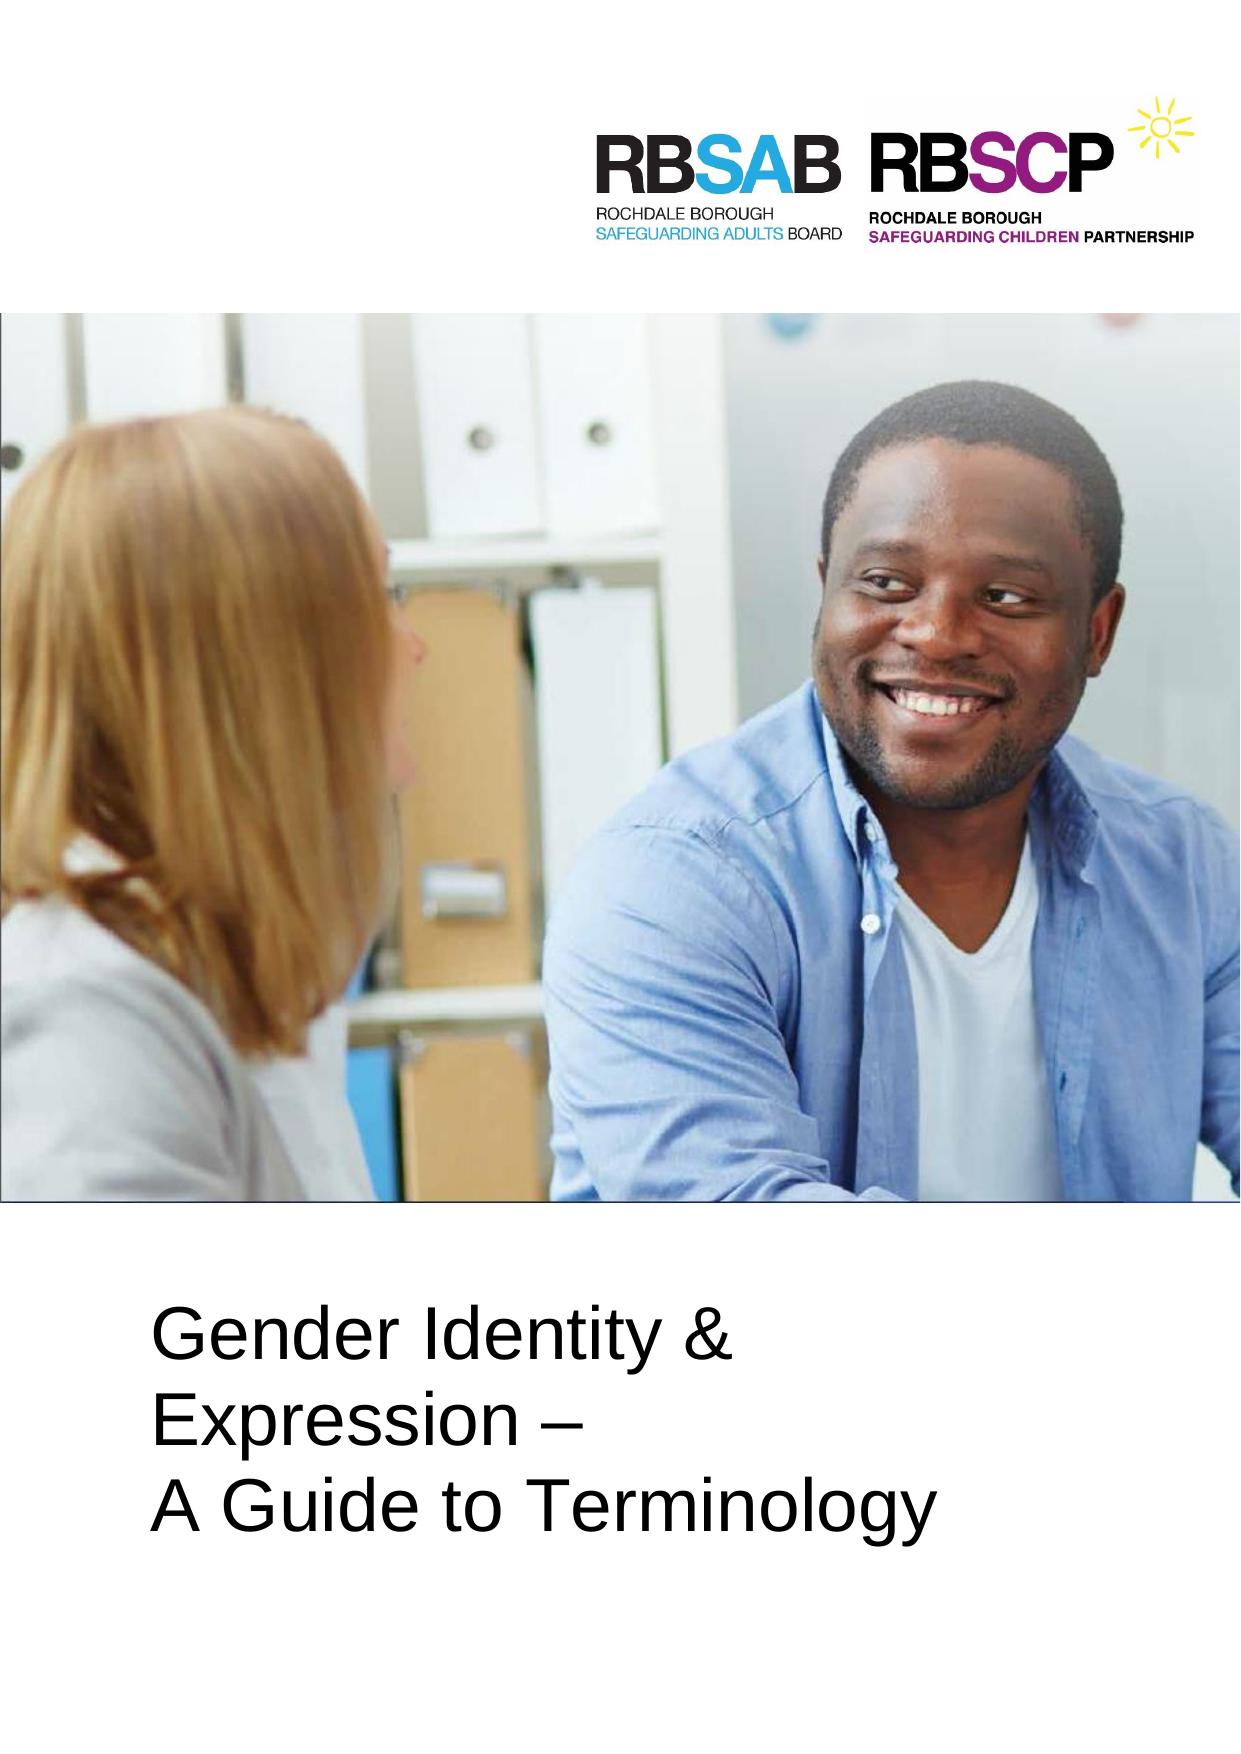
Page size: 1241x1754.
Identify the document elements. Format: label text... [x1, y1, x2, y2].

text A Guide to Terminology [150, 1461, 1090, 1547]
picture [0, 313, 1241, 1203]
text Gender Identity & [150, 1289, 1090, 1375]
text Expression – [150, 1375, 1090, 1461]
picture [583, 83, 1207, 269]
